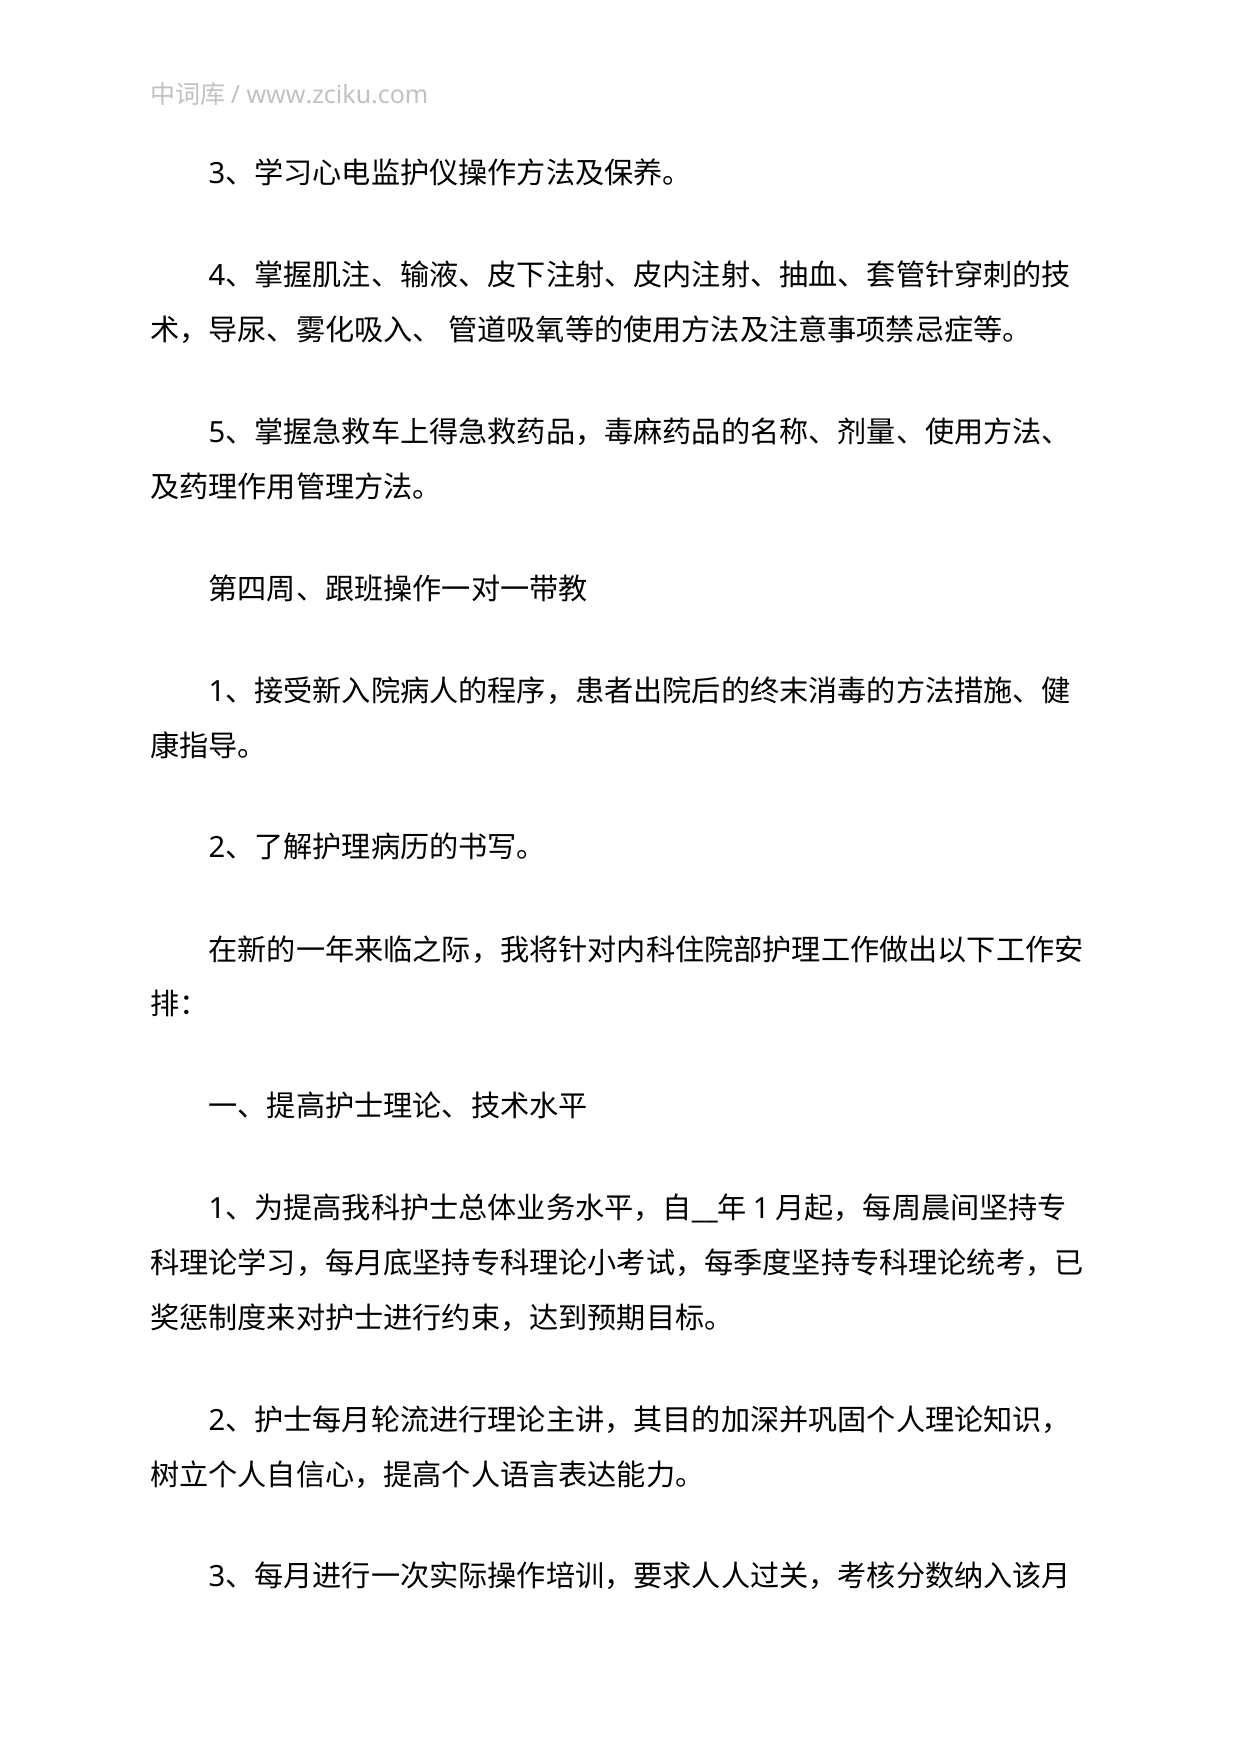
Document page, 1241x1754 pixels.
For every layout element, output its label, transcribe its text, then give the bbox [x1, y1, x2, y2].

text 2、护士每月轮流进行理论主讲，其目的加深并巩固个人理论知识，树立个人自信心，提高个人语言表达能力。 [150, 1396, 1090, 1493]
text 一、提高护士理论、技术水平 [150, 1083, 1090, 1125]
text 第四周、跟班操作一对一带教 [150, 566, 1090, 608]
text 5、掌握急救车上得急救药品，毒麻药品的名称、剂量、使用方法、及药理作用管理方法。 [150, 409, 1090, 506]
text 3、学习心电监护仪操作方法及保养。 [150, 150, 1090, 192]
text 1、为提高我科护士总体业务水平，自__年1月起，每周晨间坚持专科理论学习，每月底坚持专科理论小考试，每季度坚持专科理论统考，已奖惩制度来对护士进行约束，达到预期目标。 [150, 1184, 1090, 1337]
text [150, 1553, 1090, 1595]
text 1、接受新入院病人的程序，患者出院后的终末消毒的方法措施、健康指导。 [150, 667, 1090, 764]
text 在新的一年来临之际，我将针对内科住院部护理工作做出以下工作安排： [150, 926, 1090, 1023]
text 4、掌握肌注、输液、皮下注射、皮内注射、抽血、套管针穿刺的技术，导尿、雾化吸入、 管道吸氧等的使用方法及注意事项禁忌症等。 [150, 252, 1090, 349]
text 2、了解护理病历的书写。 [150, 824, 1090, 866]
